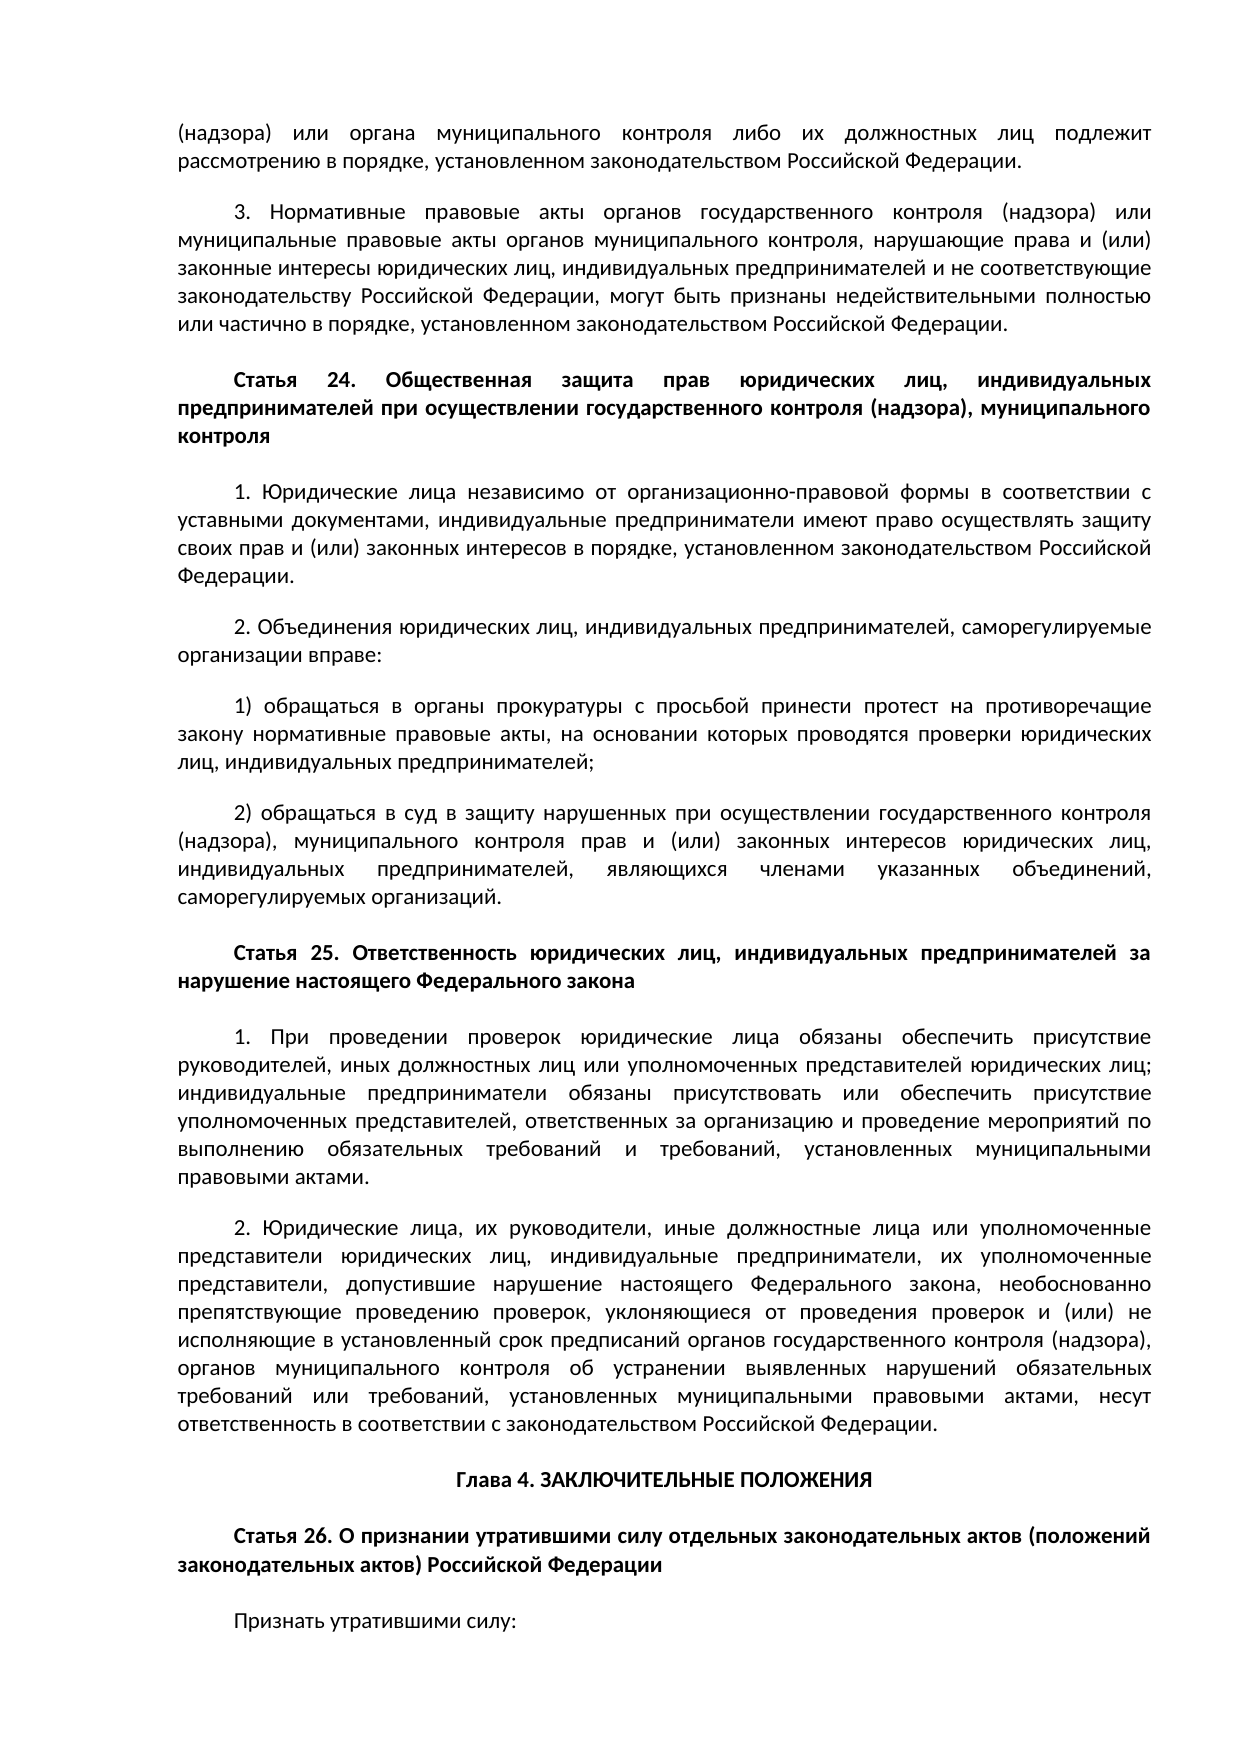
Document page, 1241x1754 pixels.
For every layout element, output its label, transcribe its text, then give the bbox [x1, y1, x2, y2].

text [177, 118, 1152, 174]
text 2. Юридические лица, их руководители, иные должностные лица или уполномоченные представители юридических лиц, индивидуальные предприниматели, их уполномоченные представители, допустившие нарушение настоящего Федерального закона, необоснованно препятствующие проведению проверок, уклоняющиеся от проведения проверок и (или) не исполняющие в установленный срок предписаний органов государственного контроля (надзора), органов муниципального контроля об устранении выявленных нарушений обязательных требований или требований, установленных муниципальными правовыми актами, несут ответственность в соответствии с законодательством Российской Федерации. [177, 1213, 1152, 1438]
title Статья 24. Общественная защита прав юридических лиц, индивидуальных предпринимателей при осуществлении государственного контроля (надзора), муниципального контроля [177, 365, 1152, 449]
text 1. При проведении проверок юридические лица обязаны обеспечить присутствие руководителей, иных должностных лиц или уполномоченных представителей юридических лиц; индивидуальные предприниматели обязаны присутствовать или обеспечить присутствие уполномоченных представителей, ответственных за организацию и проведение мероприятий по выполнению обязательных требований и требований, установленных муниципальными правовыми актами. [177, 1022, 1152, 1191]
text Признать утратившими силу: [177, 1606, 1152, 1634]
text 3. Нормативные правовые акты органов государственного контроля (надзора) или муниципальные правовые акты органов муниципального контроля, нарушающие права и (или) законные интересы юридических лиц, индивидуальных предпринимателей и не соответствующие законодательству Российской Федерации, могут быть признаны недействительными полностью или частично в порядке, установленном законодательством Российской Федерации. [177, 197, 1152, 337]
text 2. Объединения юридических лиц, индивидуальных предпринимателей, саморегулируемые организации вправе: [177, 612, 1152, 668]
text 2) обращаться в суд в защиту нарушенных при осуществлении государственного контроля (надзора), муниципального контроля прав и (или) законных интересов юридических лиц, индивидуальных предпринимателей, являющихся членами указанных объединений, саморегулируемых организаций. [177, 798, 1152, 910]
text 1. Юридические лица независимо от организационно-правовой формы в соответствии с уставными документами, индивидуальные предприниматели имеют право осуществлять защиту своих прав и (или) законных интересов в порядке, установленном законодательством Российской Федерации. [177, 477, 1152, 589]
title Статья 25. Ответственность юридических лиц, индивидуальных предпринимателей за нарушение настоящего Федерального закона [177, 938, 1152, 994]
title Статья 26. О признании утратившими силу отдельных законодательных актов (положений законодательных актов) Российской Федерации [177, 1522, 1152, 1578]
title Глава 4. ЗАКЛЮЧИТЕЛЬНЫЕ ПОЛОЖЕНИЯ [177, 1466, 1152, 1494]
text 1) обращаться в органы прокуратуры с просьбой принести протест на противоречащие закону нормативные правовые акты, на основании которых проводятся проверки юридических лиц, индивидуальных предпринимателей; [177, 691, 1152, 775]
